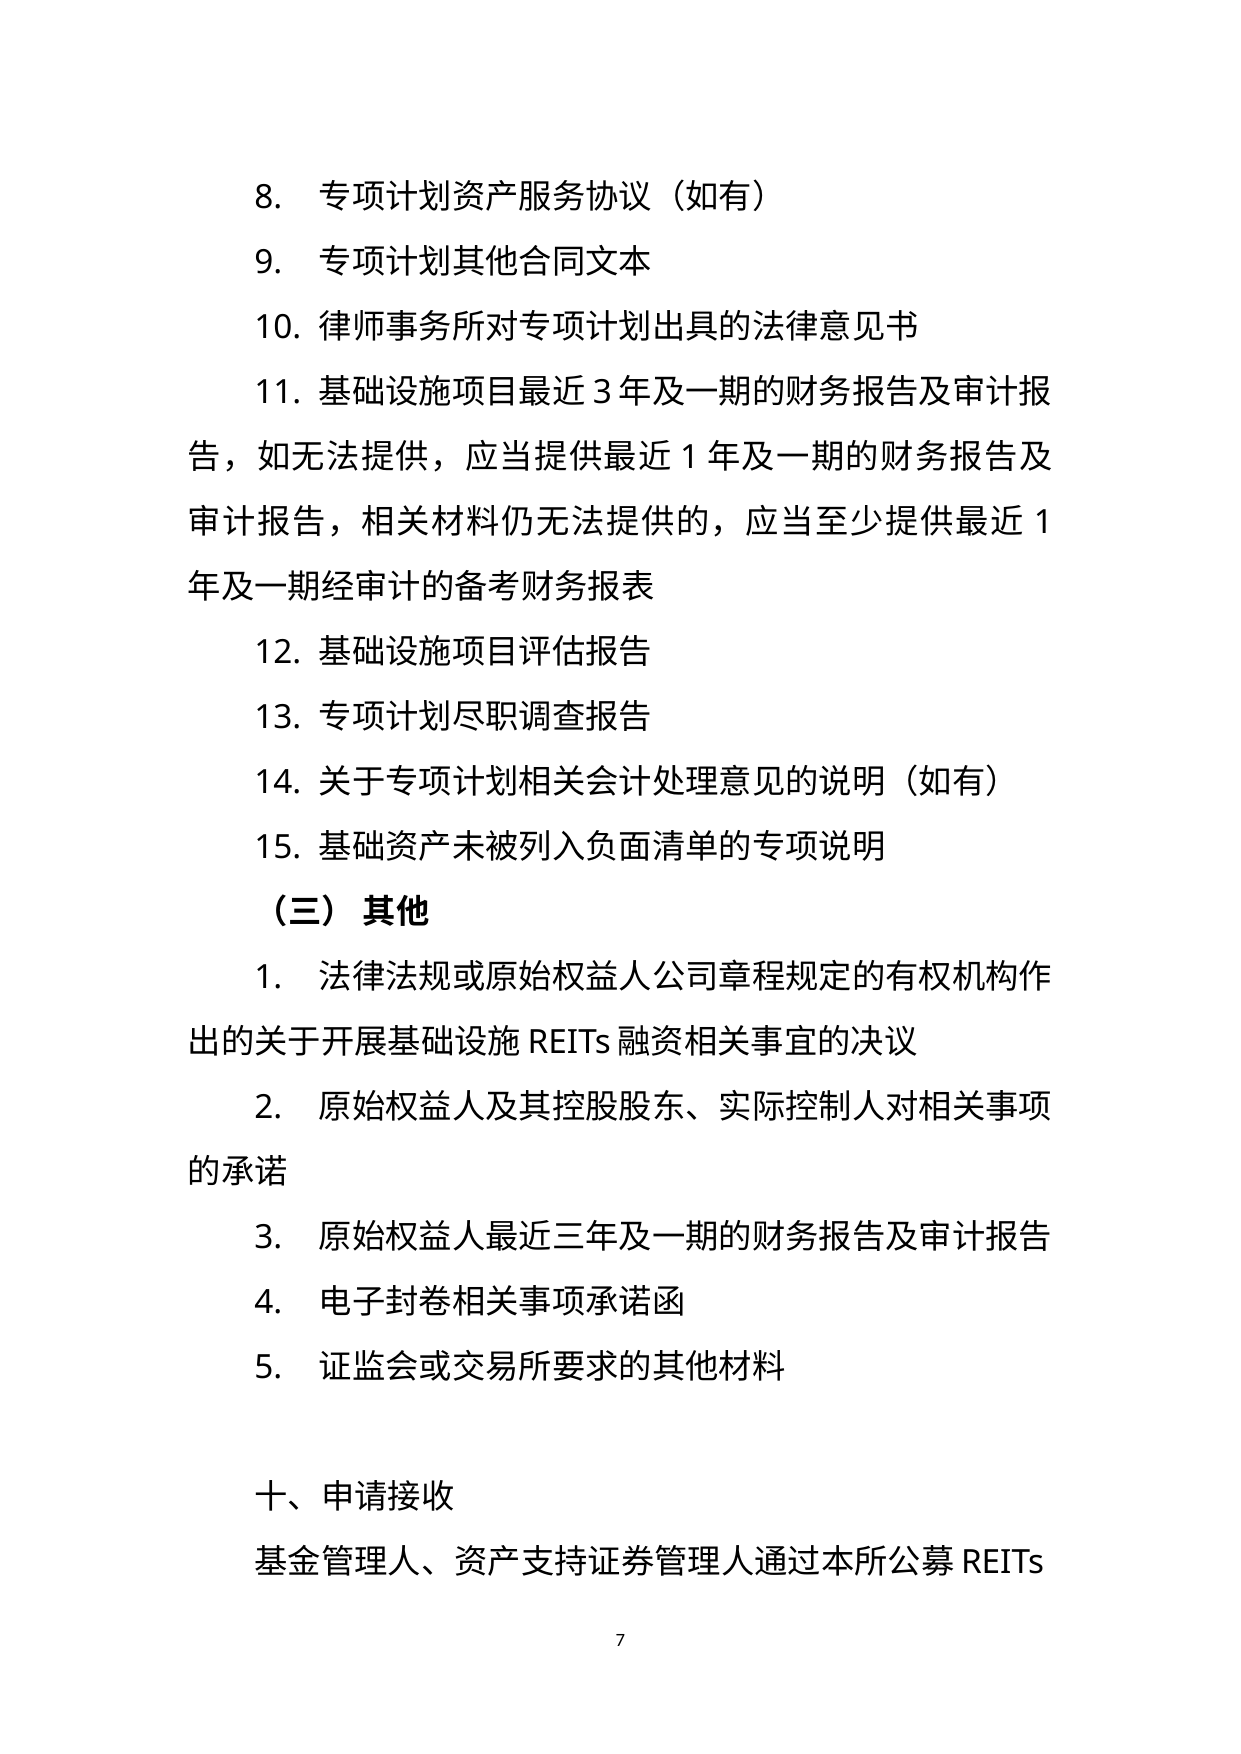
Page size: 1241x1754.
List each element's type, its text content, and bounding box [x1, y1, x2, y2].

list 关于专项计划相关会计处理意见的说明（如有） [187, 747, 1053, 812]
list 原始权益人及其控股股东、实际控制人对相关事项的承诺 [187, 1072, 1053, 1202]
list 律师事务所对专项计划出具的法律意见书 [187, 292, 1053, 357]
list 原始权益人最近三年及一期的财务报告及审计报告 [187, 1202, 1053, 1267]
list 专项计划其他合同文本 [187, 227, 1053, 292]
list 基础设施项目评估报告 [187, 617, 1053, 682]
list 证监会或交易所要求的其他材料 [187, 1332, 1053, 1397]
list 基础设施项目最近3年及一期的财务报告及审计报告，如无法提供，应当提供最近1年及一期的财务报告及审计报告，相关材料仍无法提供的，应当至少提供最近1年及一期经审计的备考财务报表 [187, 357, 1053, 617]
subtitle 十、申请接收 [187, 1462, 1053, 1527]
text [187, 1527, 1053, 1592]
list 专项计划尽职调查报告 [187, 682, 1053, 747]
list 电子封卷相关事项承诺函 [187, 1267, 1053, 1332]
list 专项计划资产服务协议（如有） [187, 162, 1053, 227]
list 其他 [187, 877, 1053, 942]
list 法律法规或原始权益人公司章程规定的有权机构作出的关于开展基础设施REITs融资相关事宜的决议 [187, 942, 1053, 1072]
list 基础资产未被列入负面清单的专项说明 [187, 812, 1053, 877]
